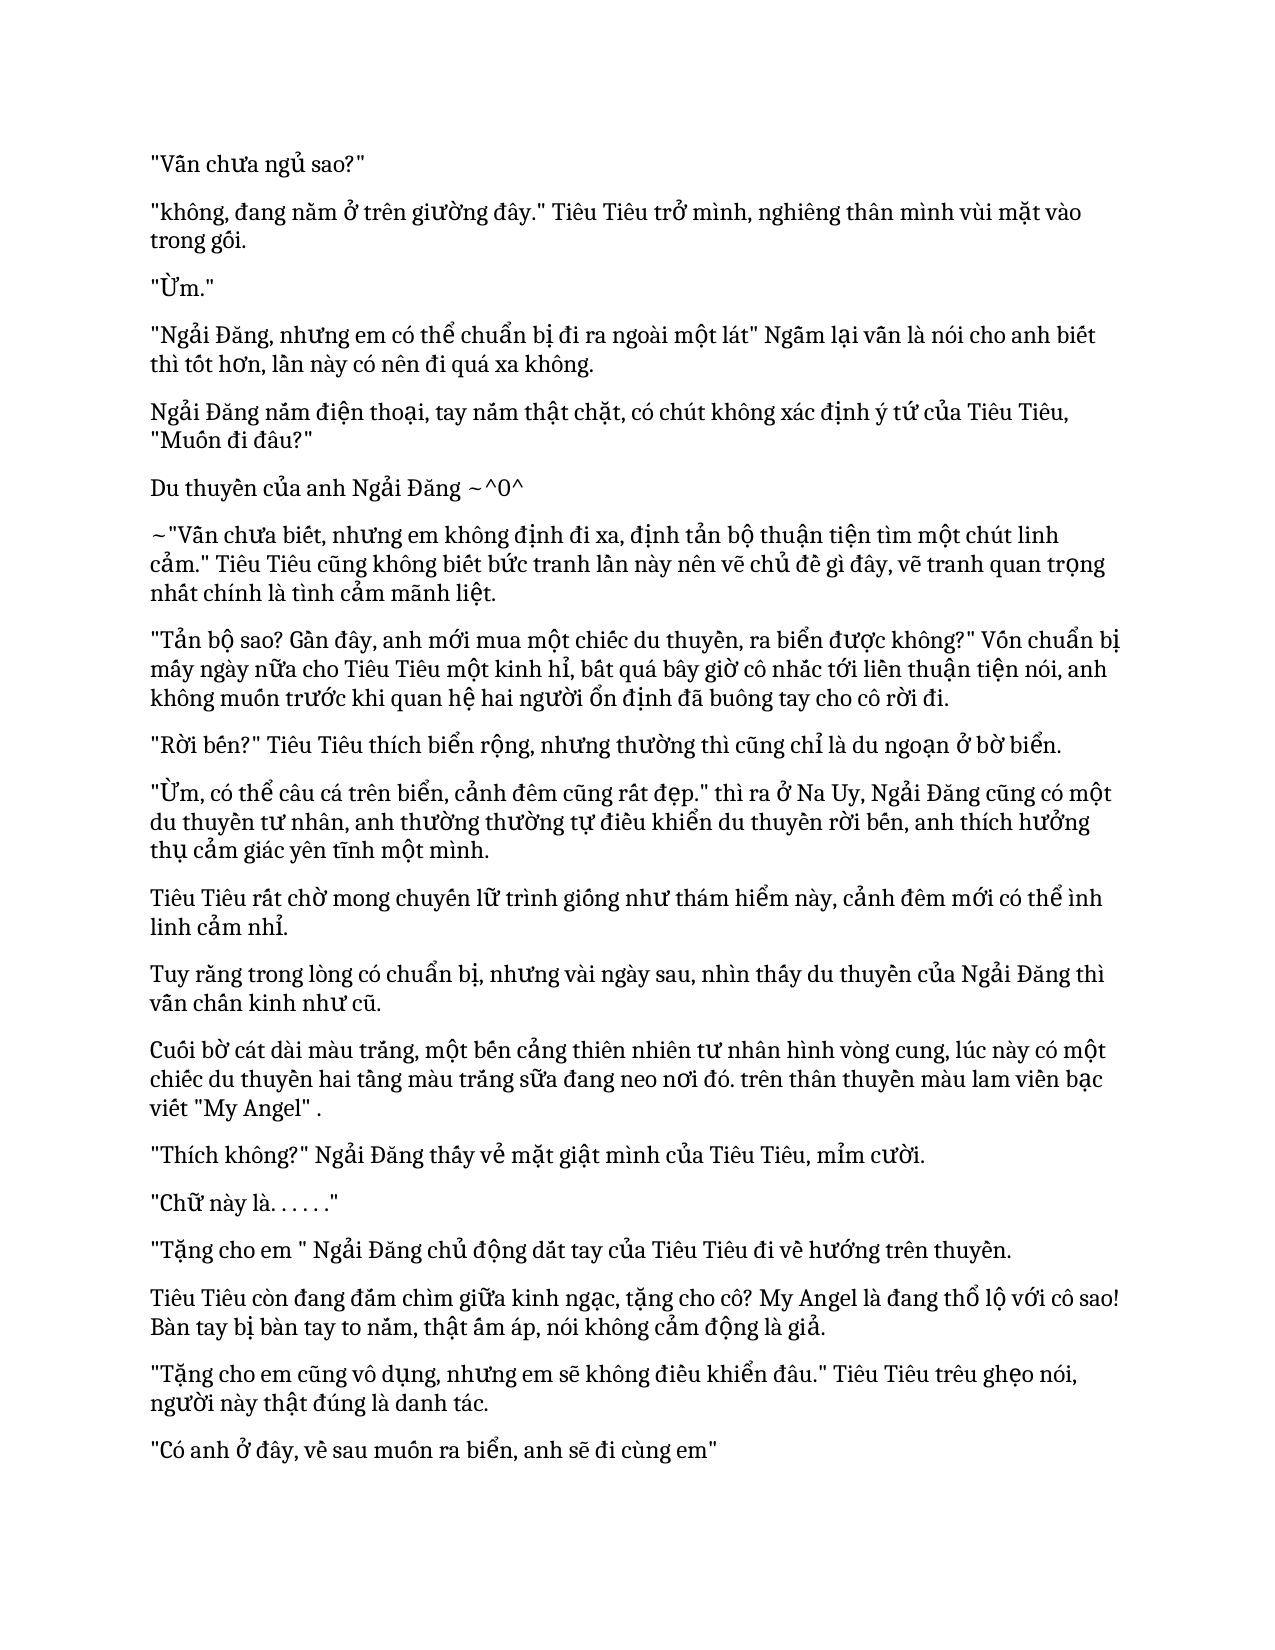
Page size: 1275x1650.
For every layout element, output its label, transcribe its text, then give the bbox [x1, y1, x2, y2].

text "Thích không?" Ngải Đăng thấy vẻ mặt giật mình của Tiêu Tiêu, mỉm cười. [150, 1141, 1125, 1170]
text "Ngải Đăng, nhưng em có thể chuẩn bị đi ra ngoài một lát" Ngẫm lại vẫn là nói cho anh biết thì tốt hơn, lần này có nên đi quá xa không. [150, 321, 1125, 379]
text "Tặng cho em " Ngải Đăng chủ động dắt tay của Tiêu Tiêu đi về hướng trên thuyền. [150, 1236, 1125, 1265]
text "Ừm, có thể câu cá trên biển, cảnh đêm cũng rất đẹp." thì ra ở Na Uy, Ngải Đăng cũng có một du thuyền tư nhân, anh thường thường tự điều khiển du thuyền rời bến, anh thích hưởng thụ cảm giác yên tĩnh một mình. [150, 779, 1125, 865]
text Tiêu Tiêu còn đang đắm chìm giữa kinh ngạc, tặng cho cô? My An­gel là đang thổ lộ với cô sao! Bàn tay bị bàn tay to nắm, thật ấm áp, nói không cảm động là giả. [150, 1284, 1125, 1341]
text ~"Vẫn chưa biết, nhưng em không định đi xa, định tản bộ thuận tiện tìm một chút linh cảm." Tiêu Tiêu cũng không biết bức tranh lần này nên vẽ chủ đề gì đây, vẽ tranh quan trọng nhất chính là tình cảm mãnh liệt. [150, 521, 1125, 607]
text Tiêu Tiêu rất chờ mong chuyến lữ trình giống như thám hiểm này, cảnh đêm mới có thể ình linh cảm nhỉ. [150, 884, 1125, 941]
text "Tặng cho em cũng vô dụng, nhưng em sẽ không điều khiển đâu." Tiêu Tiêu trêu ghẹo nói, người này thật đúng là danh tác. [150, 1360, 1125, 1417]
text "Ừm." [150, 274, 1125, 302]
text "Có anh ở đây, về sau muốn ra biển, anh sẽ đi cùng em" [150, 1436, 1125, 1465]
text Cuối bờ cát dài màu trắng, một bến cảng thiên nhiên tư nhân hình vòng cung, lúc này có một chiếc du thuyền hai tầng màu trắng sữa đang neo nơi đó. trên thân thuyền màu lam viền bạc viết "My An­gel" . [150, 1036, 1125, 1122]
text "Chữ này là. . . . . ." [150, 1189, 1125, 1217]
text "Vẫn chưa ngủ sao?" [150, 150, 1125, 179]
text Tuy rằng trong lòng có chuẩn bị, nhưng vài ngày sau, nhìn thấy du thuyền của Ngải Đăng thì vẫn chấn kinh như cũ. [150, 960, 1125, 1017]
text Ngải Đăng nắm điện thoại, tay nắm thật chặt, có chút không xác định ý tứ của Tiêu Tiêu, "Muốn đi đâu?" [150, 397, 1125, 455]
text Du thuyền của anh Ngải Đăng ~^0^ [150, 474, 1125, 502]
text "Rời bến?" Tiêu Tiêu thích biển rộng, nhưng thường thì cũng chỉ là du ngoạn ở bờ biển. [150, 731, 1125, 760]
text "Tản bộ sao? Gần đây, anh mới mua một chiếc du thuyền, ra biển được không?" Vốn chuẩn bị mấy ngày nữa cho Tiêu Tiêu một kinh hỉ, bất quá bây giờ cô nhắc tới liền thuận tiện nói, anh không muốn trước khi quan hệ hai người ổn định đã buông tay cho cô rời đi. [150, 626, 1125, 712]
text "không, đang nằm ở trên giường đây." Tiêu Tiêu trở mình, nghiêng thân mình vùi mặt vào trong gối. [150, 197, 1125, 255]
